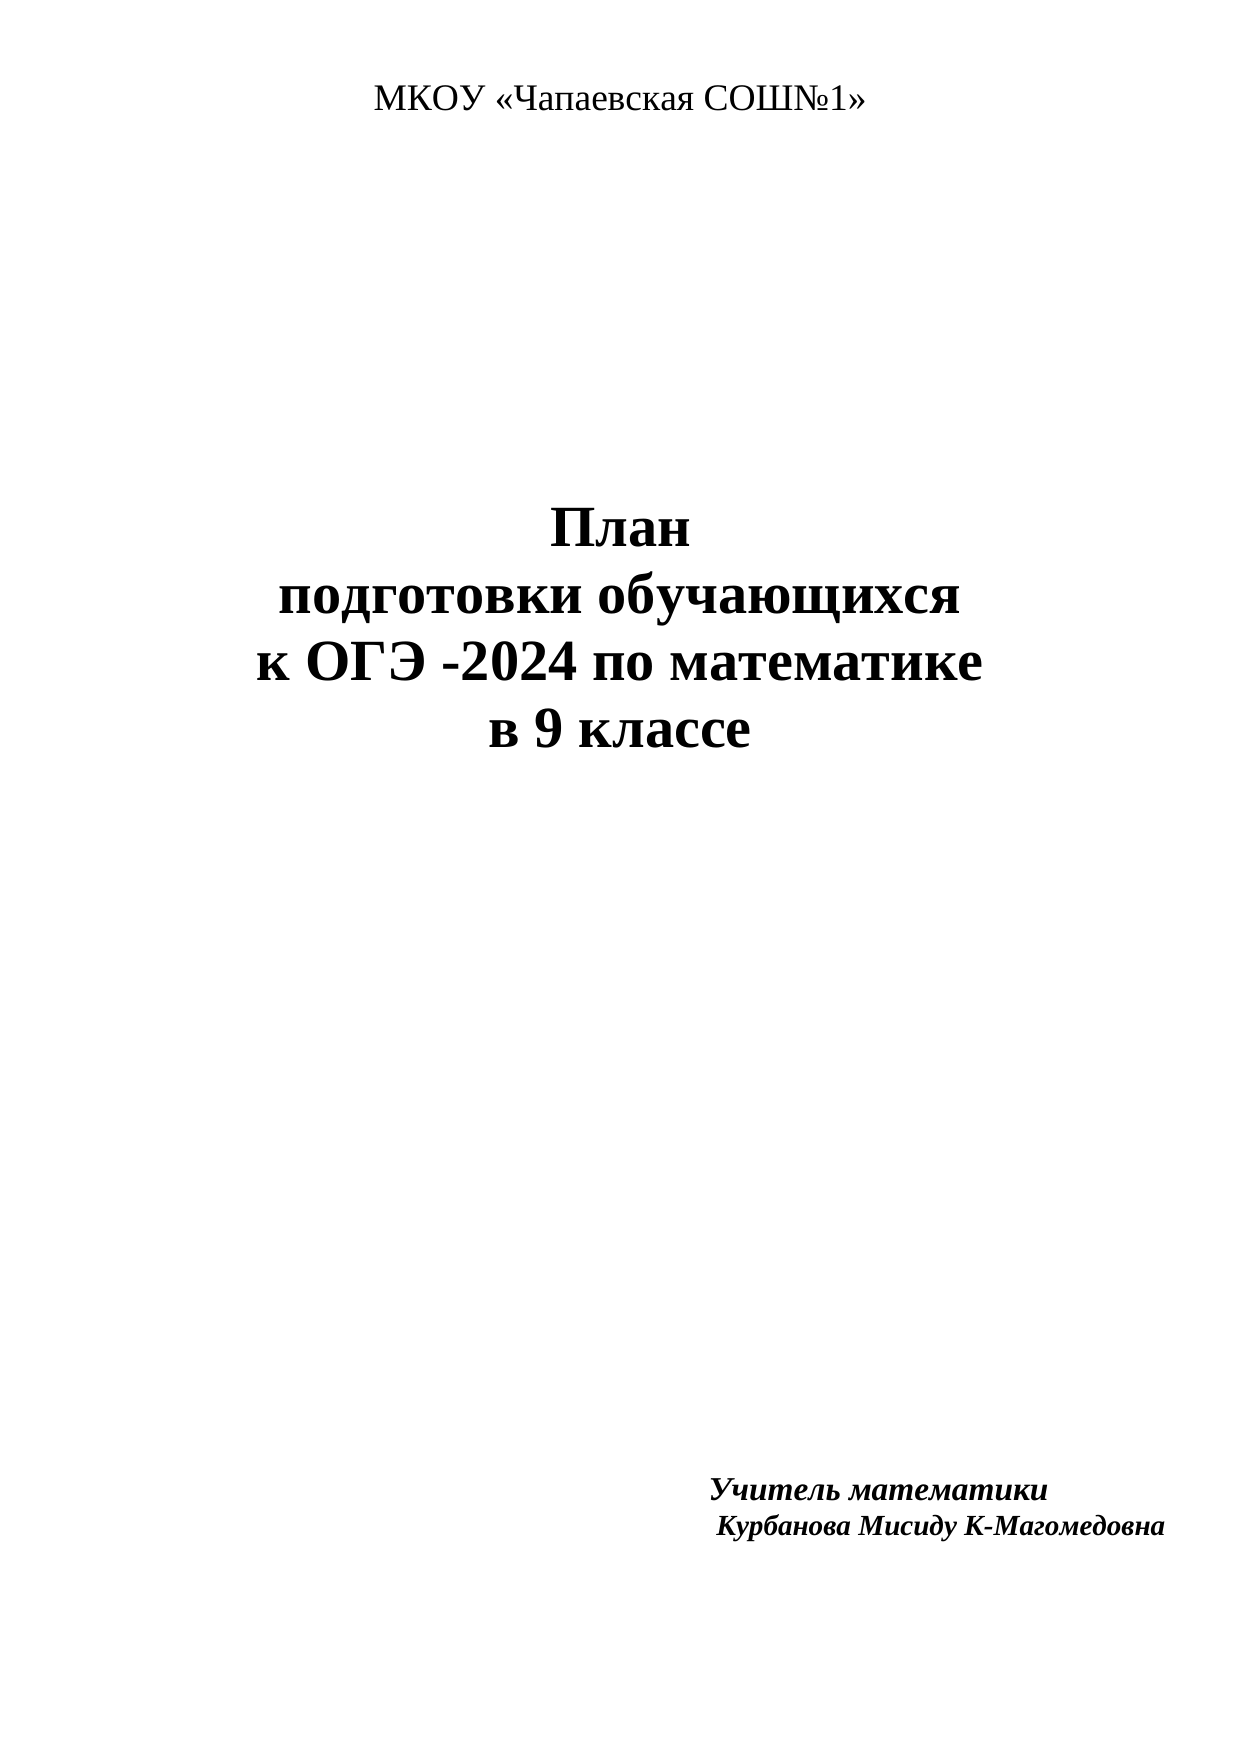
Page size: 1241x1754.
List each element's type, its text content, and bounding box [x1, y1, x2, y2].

text План [75, 492, 1165, 559]
text в 9 классе [75, 693, 1165, 760]
text Учитель математики [75, 1469, 1165, 1508]
text к ОГЭ -2024 по математике [75, 626, 1165, 693]
text МКОУ «Чапаевская СОШ№1» [75, 75, 1165, 118]
text подготовки обучающихся [75, 559, 1165, 626]
subtitle Курбанова Мисиду К-Магомедовна [75, 1508, 1165, 1541]
